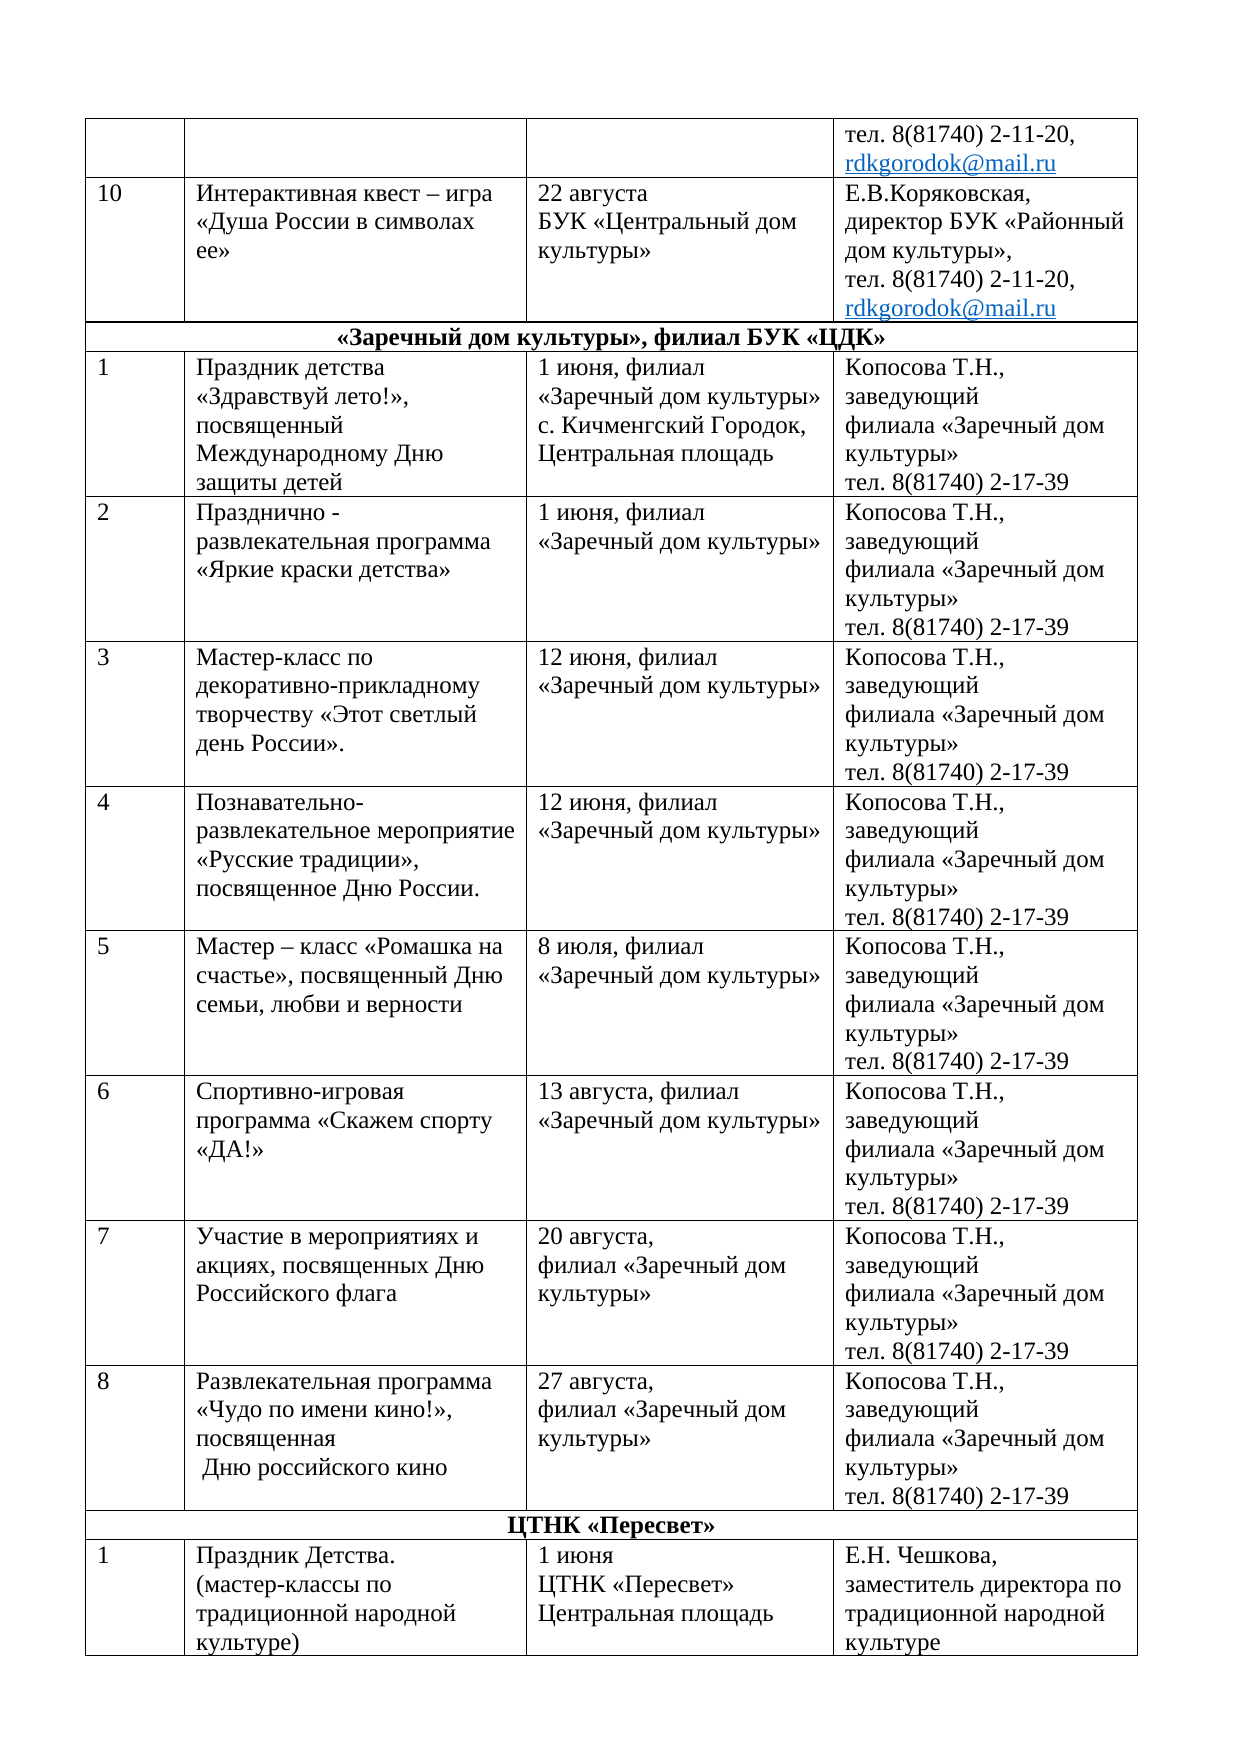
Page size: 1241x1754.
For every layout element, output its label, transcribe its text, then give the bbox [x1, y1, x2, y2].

table_cell 22 августа БУК «Центральный дом культуры» [527, 178, 833, 321]
table_cell 4 [86, 787, 184, 930]
table_cell Спортивно-игровая программа «Скажем спорту «ДА!» [185, 1076, 526, 1220]
table_cell Е.В.Коряковская, директор БУК «Районный дом культуры», тел. 8(81740) 2-11-20, rdkgorodok@mail.ru [834, 178, 1137, 321]
table_cell 12 июня, филиал «Заречный дом культуры» [527, 642, 833, 786]
table_cell 13 августа, филиал «Заречный дом культуры» [527, 1076, 833, 1220]
table_cell Мастер – класс «Ромашка на счастье», посвященный Дню семьи, любви и верности [185, 931, 526, 1075]
table_cell Познавательно-развлекательное мероприятие «Русские традиции», посвященное Дню России. [185, 787, 526, 930]
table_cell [527, 119, 833, 177]
table_cell 1 [86, 352, 184, 496]
table_cell 12 июня, филиал «Заречный дом культуры» [527, 787, 833, 930]
table_cell 1 июня, филиал «Заречный дом культуры» [527, 497, 833, 641]
table_cell 3 [86, 642, 184, 786]
table_cell 1 июня, филиал «Заречный дом культуры» с. Кичменгский Городок, Центральная площадь [527, 352, 833, 496]
table_cell Копосова Т.Н., заведующий филиала «Заречный дом культуры» тел. 8(81740) 2-17-39 [834, 1076, 1137, 1220]
table_cell Развлекательная программа «Чудо по имени кино!», посвященная Дню российского кино [185, 1366, 526, 1509]
table_cell 8 июля, филиал «Заречный дом культуры» [527, 931, 833, 1075]
table_cell Праздник детства «Здравствуй лето!», посвященный Международному Дню защиты детей [185, 352, 526, 496]
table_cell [185, 1540, 526, 1655]
table_cell Интерактивная квест – игра «Душа России в символах ее» [185, 178, 526, 321]
table_cell Копосова Т.Н., заведующий филиала «Заречный дом культуры» тел. 8(81740) 2-17-39 [834, 931, 1137, 1075]
table_cell 7 [86, 1221, 184, 1365]
table_cell Копосова Т.Н., заведующий филиала «Заречный дом культуры» тел. 8(81740) 2-17-39 [834, 352, 1137, 496]
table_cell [185, 119, 526, 177]
table_cell 9 [86, 119, 184, 177]
table_cell 27 августа, филиал «Заречный дом культуры» [527, 1366, 833, 1509]
table_cell 2 [86, 497, 184, 641]
table_cell «Заречный дом культуры», филиал БУК «ЦДК» [86, 323, 1137, 351]
table_cell Копосова Т.Н., заведующий филиала «Заречный дом культуры» тел. 8(81740) 2-17-39 [834, 497, 1137, 641]
table_cell Копосова Т.Н., заведующий филиала «Заречный дом культуры» тел. 8(81740) 2-17-39 [834, 642, 1137, 786]
table_cell 8 [86, 1366, 184, 1509]
table_cell Копосова Т.Н., заведующий филиала «Заречный дом культуры» тел. 8(81740) 2-17-39 [834, 1221, 1137, 1365]
table_cell 6 [86, 1076, 184, 1220]
table_cell Копосова Т.Н., заведующий филиала «Заречный дом культуры» тел. 8(81740) 2-17-39 [834, 1366, 1137, 1509]
table_cell ЦТНК «Пересвет» [86, 1511, 1137, 1539]
table_cell 5 [86, 931, 184, 1075]
table_cell Копосова Т.Н., заведующий филиала «Заречный дом культуры» тел. 8(81740) 2-17-39 [834, 787, 1137, 930]
table_cell 1 [86, 1540, 184, 1655]
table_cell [834, 1540, 1137, 1655]
table_cell Мастер-класс по декоративно-прикладному творчеству «Этот светлый день России». [185, 642, 526, 786]
table_cell Празднично - развлекательная программа «Яркие краски детства» [185, 497, 526, 641]
table_cell 10 [86, 178, 184, 321]
table_cell 20 августа, филиал «Заречный дом культуры» [527, 1221, 833, 1365]
table_cell Участие в мероприятиях и акциях, посвященных Дню Российского флага [185, 1221, 526, 1365]
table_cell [834, 119, 1137, 177]
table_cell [527, 1540, 833, 1655]
